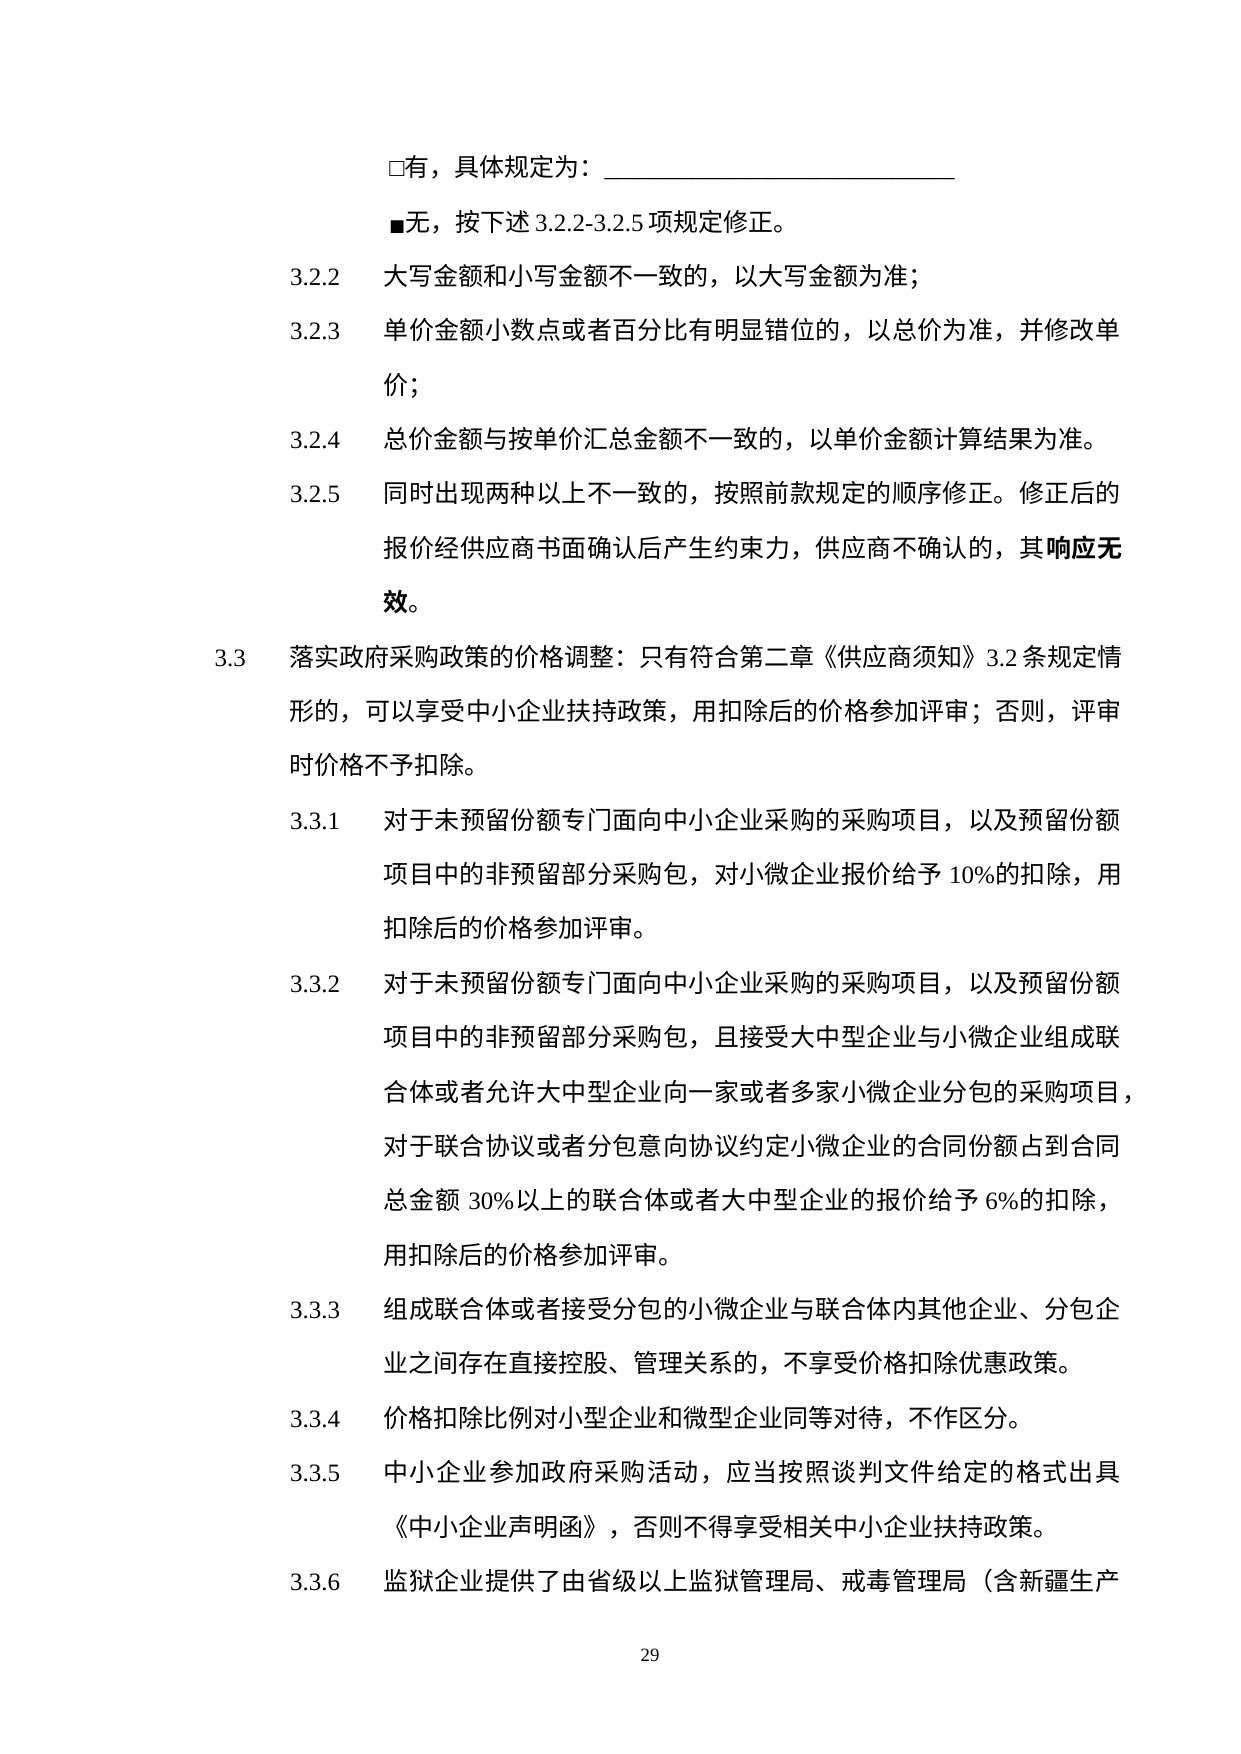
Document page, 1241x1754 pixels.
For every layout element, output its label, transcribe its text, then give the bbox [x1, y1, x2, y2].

list 最后报价是供应商响应文件的有效组成部分。 [214, 1018, 1122, 1054]
list 最后报价的算术修正及政策调整 [177, 1181, 1122, 1217]
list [290, 148, 1122, 401]
list 已提交响应文件的供应商，在提交最后报价之前，可以根据谈判情况退出谈判。 [214, 1072, 1122, 1163]
list 谈判文件能够详细列明采购标的的技术、服务要求的，谈判结束后，谈判小组将要求所有继续参加谈判的供应商在规定时间内提交最后报价，提交最后报价的供应商不得少于3家，但《政府采购非招标采购方式管理办法》第二十七条第二款规定的情形除外。谈判文件不能详细列明采购标的的技术、服务要求，需经谈判由供应商提供最终设计方案或解决方案的，谈判结束后，谈判小组将按照少数服从多数的原则投票推荐3家以上供应商的设计方案或者解决方案，并要求其在规定时间内提交最后报价，但《政府采购非招标采购方式管理办法》第二十七条第二款规定的情形除外。 [214, 583, 1122, 999]
text □有，具体规定为：____________________________ [389, 1561, 1122, 1598]
list 最后报价出现前后不一致的，按照下列规定修正： [214, 1453, 1122, 1489]
list 谈判文件对于报价修正是否另有规定： [290, 1507, 1122, 1543]
list 谈判结束后，谈判小组将要求所有实质性响应的供应商在规定时间内提交最后报价。最后报价时间为谈判小组指定的时间，具体时间根据谈判进度另行通知。 [214, 419, 1122, 564]
list 最后报价须包含谈判文件全部内容，如最后分项报价表有缺漏视为已含在其他各项报价中，将不对最后报价进行调整。谈判小组有权要求供应商在评审现场合理的时间内对此进行书面确认，供应商不确认的，视为将一个采购包中的内容拆分响应，其响应无效。 [214, 1235, 1122, 1434]
